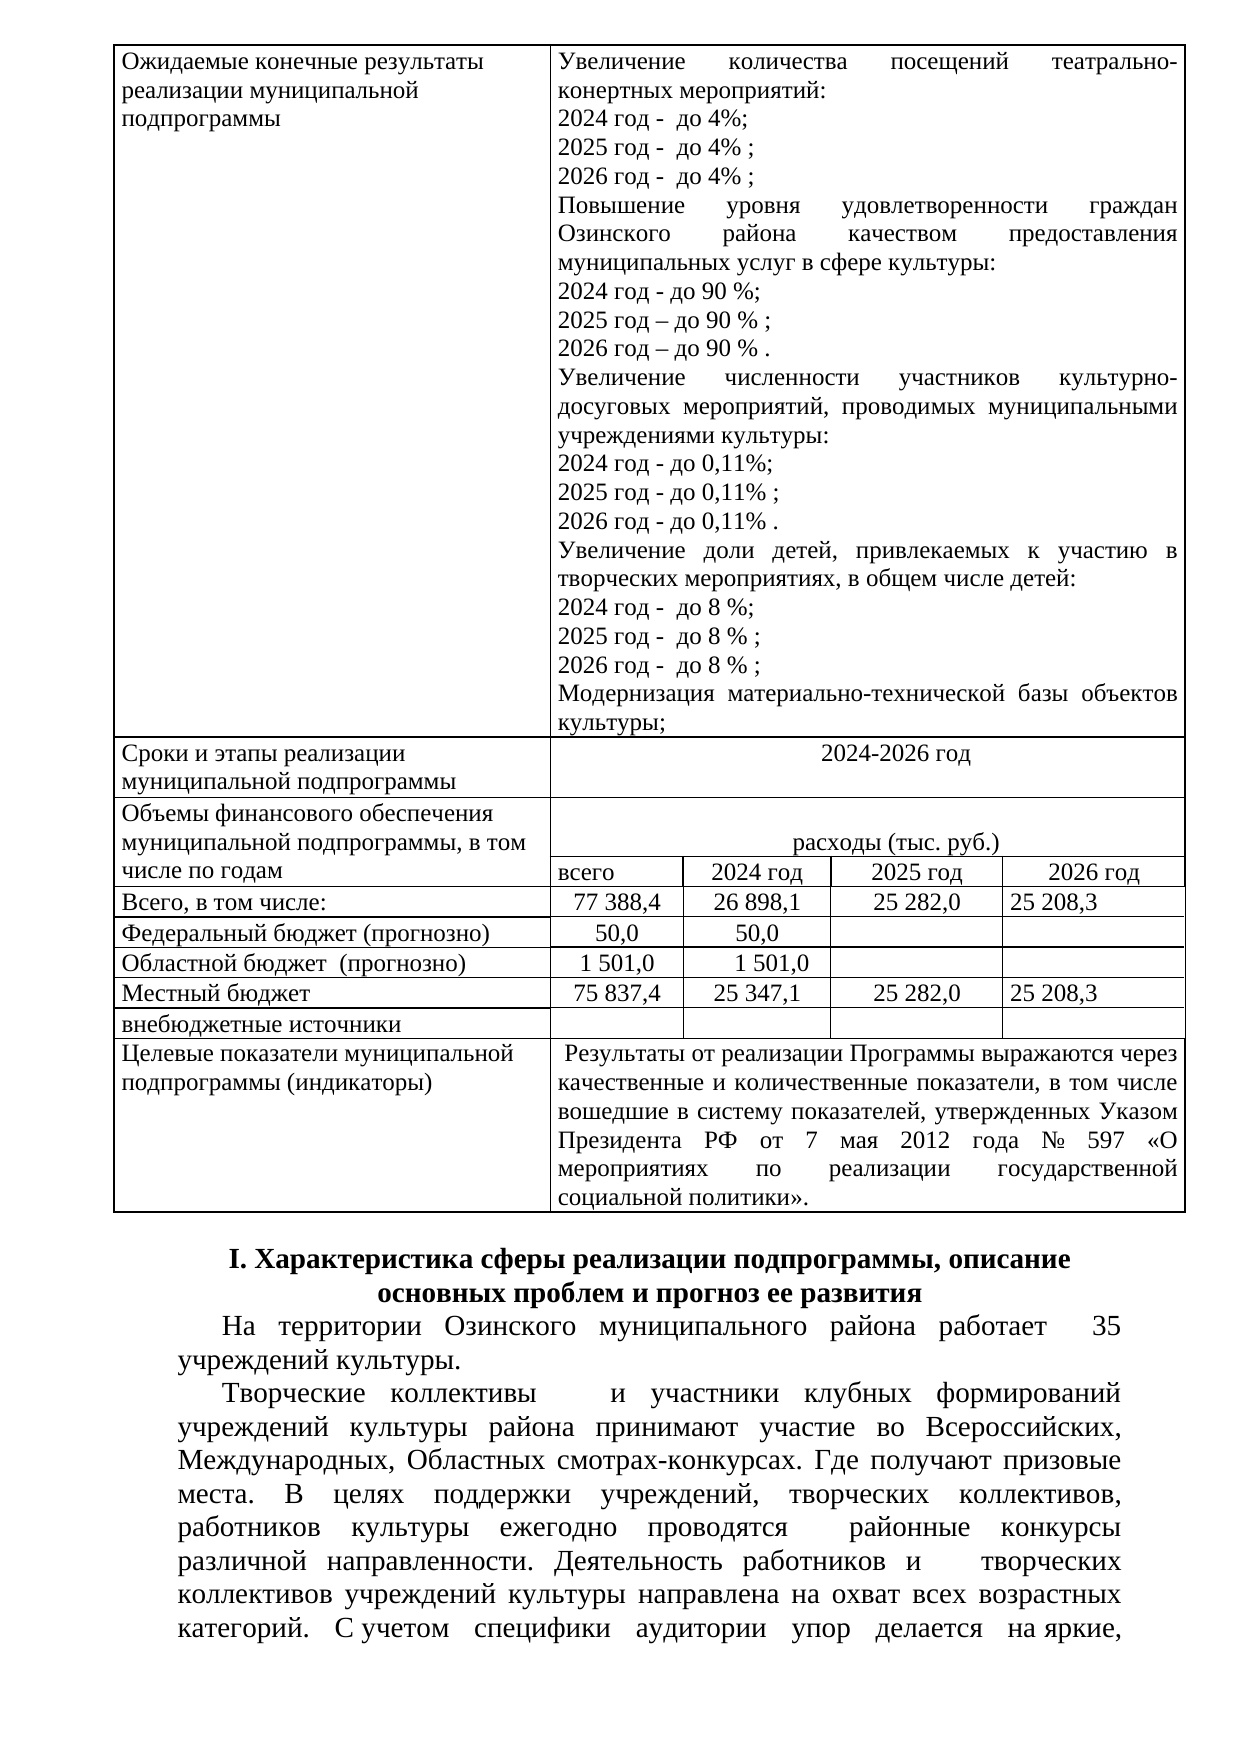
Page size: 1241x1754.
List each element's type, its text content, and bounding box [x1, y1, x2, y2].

table_cell [1003, 946, 1185, 977]
table_cell внебюджетные источники [115, 1009, 550, 1037]
table_cell 25 282,0 [831, 978, 1002, 1007]
text На территории Озинского муниципального района работает 35 учреждений культуры. [177, 1308, 1122, 1375]
table_cell [551, 1008, 683, 1037]
table_cell [684, 1008, 830, 1037]
table_cell Ожидаемые конечные результаты реализации муниципальной подпрограммы [115, 46, 550, 736]
table_cell Областной бюджет (прогнозно) [115, 948, 550, 977]
table_cell 75 837,4 [551, 978, 683, 1007]
table_cell 1 501,0 [551, 948, 683, 977]
table_cell 2025 год [832, 857, 1002, 886]
table_cell всего [551, 857, 682, 886]
table_cell Результаты от реализации Программы выражаются через качественные и количественные показатели, в том числе вошедшие в систему показателей, утвержденных Указом Президента РФ от 7 мая 2012 года № 597 «О мероприятиях по реализации государственной социальной политики». [551, 1039, 1184, 1211]
table_cell расходы (тыс. руб.) [551, 798, 1184, 856]
table_cell [1003, 916, 1185, 946]
table_cell Целевые показатели муниципальной подпрограммы (индикаторы) [115, 1039, 550, 1211]
table_cell [1003, 1007, 1185, 1037]
table_cell 2024 год [684, 857, 830, 886]
table_cell Местный бюджет [115, 978, 550, 1007]
table_cell Всего, в том числе: [115, 887, 550, 916]
table_cell 2024-2026 год [551, 738, 1184, 796]
table_cell 1 501,0 [684, 948, 830, 977]
table_cell [831, 948, 1002, 977]
table_cell [831, 917, 1002, 946]
table_cell Федеральный бюджет (прогнозно) [115, 918, 550, 946]
table_cell 26 898,1 [684, 887, 830, 916]
table_cell Объемы финансового обеспечения муниципальной подпрограммы, в том числе по годам [115, 798, 550, 886]
table_cell 25 347,1 [684, 978, 830, 1007]
table_cell Сроки и этапы реализации муниципальной подпрограммы [115, 738, 550, 796]
table_cell [831, 1008, 1002, 1037]
table_cell Увеличение количества посещений театрально-конертных мероприятий: 2024 год - до 4%; 2025 год - до 4% ; 2026 год - до 4% ; Повышение уровня удовлетворенности граждан Озинского района качеством предоставления муниципальных услуг в сфере культуры: 2024 год - до 90 %; 2025 год – до 90 % ; 2026 год – до 90 % . Увеличение численности участников культурно-досуговых мероприятий, проводимых муниципальными учреждениями культуры: 2024 год - до 0,11%; 2025 год - до 0,11% ; 2026 год - до 0,11% . Увеличение доли детей, привлекаемых к участию в творческих мероприятиях, в общем числе детей: 2024 год - до 8 %; 2025 год - до 8 % ; 2026 год - до 8 % ; Модернизация материально-технической базы объектов культуры; [551, 46, 1184, 736]
table_cell 25 282,0 [831, 887, 1002, 916]
text основных проблем и прогноз ее развития [177, 1275, 1122, 1308]
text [177, 1375, 1122, 1644]
table_cell 2026 год [1003, 857, 1184, 886]
table_cell 77 388,4 [551, 887, 683, 916]
table_cell 25 208,3 [1003, 887, 1185, 916]
table_cell 25 208,3 [1003, 977, 1185, 1007]
table_cell 50,0 [551, 917, 683, 946]
text I. Характеристика сферы реализации подпрограммы, описание [177, 1241, 1122, 1275]
table_cell 50,0 [684, 917, 830, 946]
